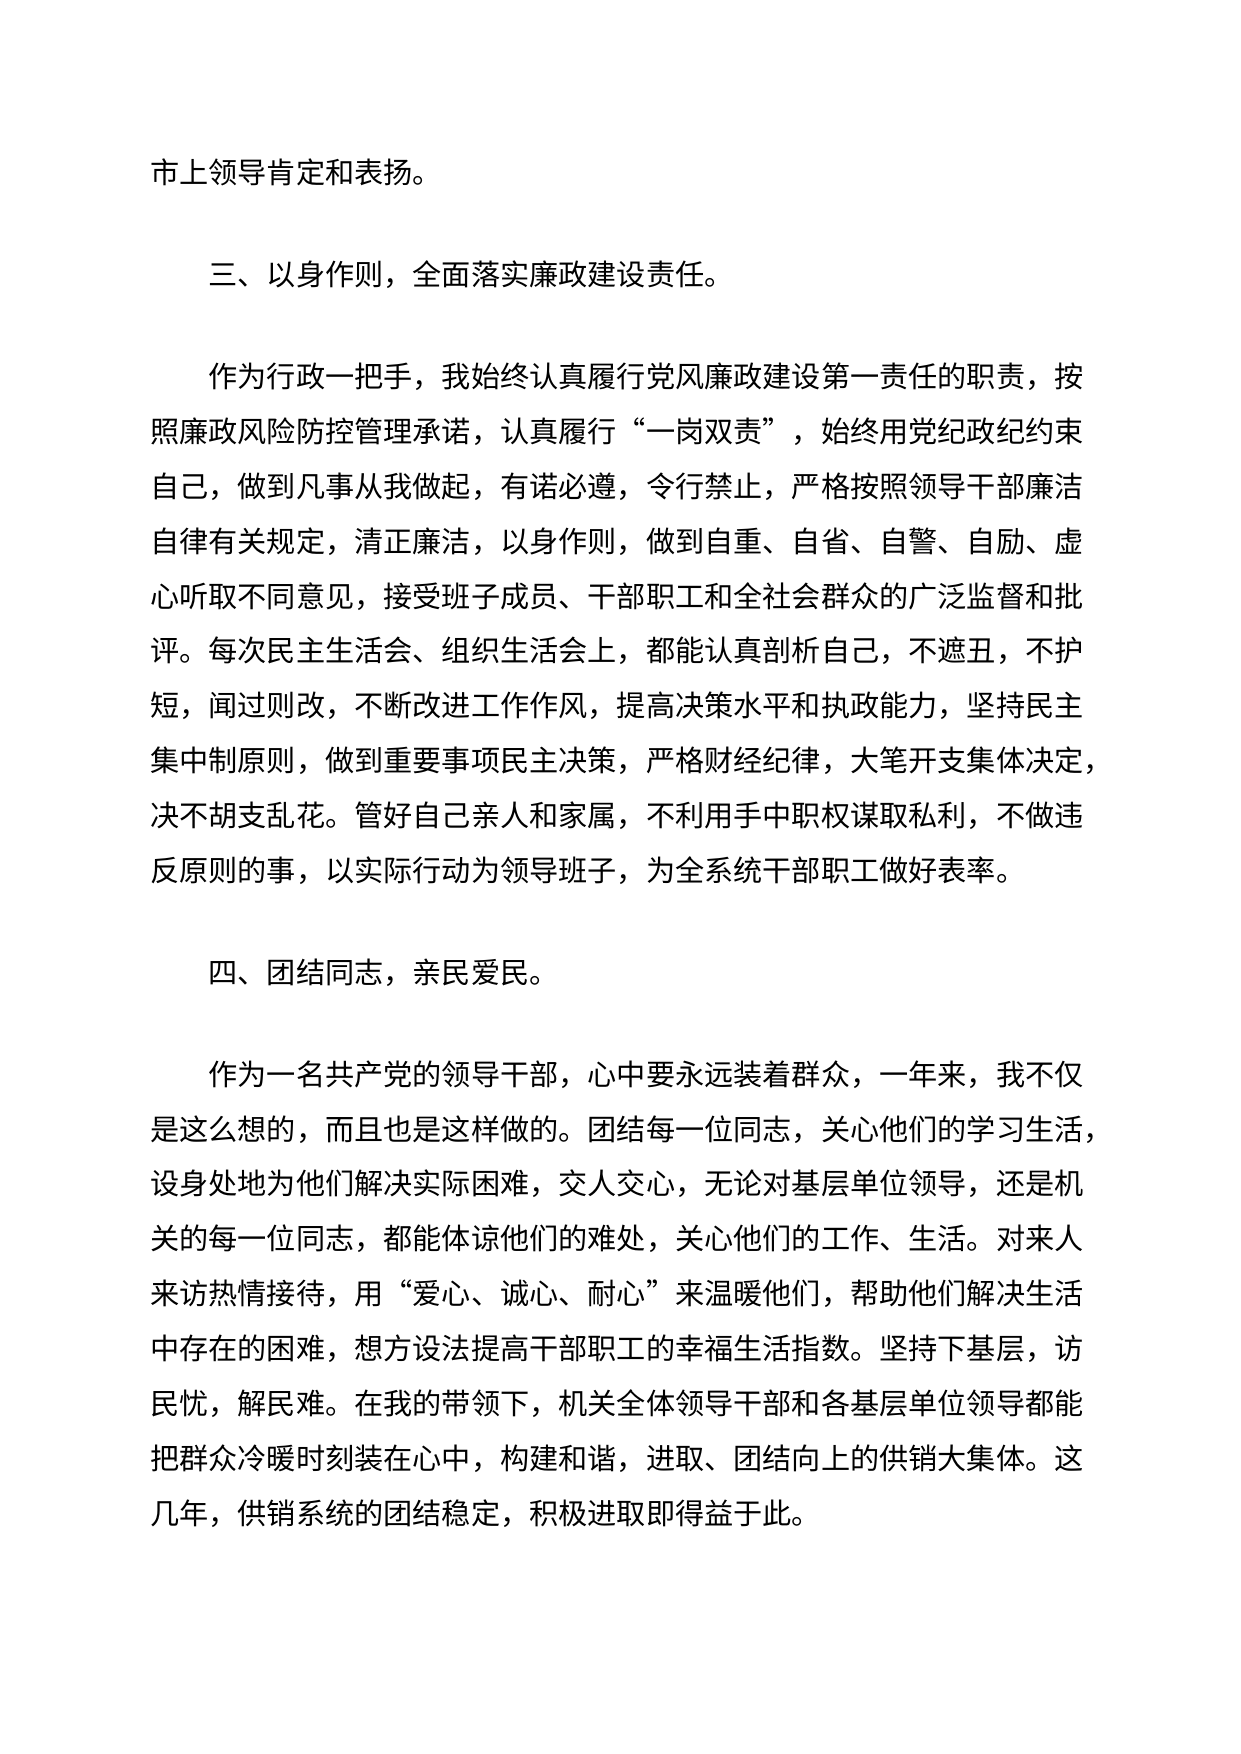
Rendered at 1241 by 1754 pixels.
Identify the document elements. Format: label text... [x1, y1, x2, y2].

text 作为行政一把手，我始终认真履行党风廉政建设第一责任的职责，按照廉政风险防控管理承诺，认真履行“一岗双责”，始终用党纪政纪约束自己，做到凡事从我做起，有诺必遵，令行禁止，严格按照领导干部廉洁自律有关规定，清正廉洁，以身作则，做到自重、自省、自警、自励、虚心听取不同意见，接受班子成员、干部职工和全社会群众的广泛监督和批评。每次民主生活会、组织生活会上，都能认真剖析自己，不遮丑，不护短，闻过则改，不断改进工作作风，提高决策水平和执政能力，坚持民主集中制原则，做到重要事项民主决策，严格财经纪律，大笔开支集体决定，决不胡支乱花。管好自己亲人和家属，不利用手中职权谋取私利，不做违反原则的事，以实际行动为领导班子，为全系统干部职工做好表率。 [150, 353, 1090, 890]
text 作为一名共产党的领导干部，心中要永远装着群众，一年来，我不仅是这么想的，而且也是这样做的。团结每一位同志，关心他们的学习生活，设身处地为他们解决实际困难，交人交心，无论对基层单位领导，还是机关的每一位同志，都能体谅他们的难处，关心他们的工作、生活。对来人来访热情接待，用“爱心、诚心、耐心”来温暖他们，帮助他们解决生活中存在的困难，想方设法提高干部职工的幸福生活指数。坚持下基层，访民忧，解民难。在我的带领下，机关全体领导干部和各基层单位领导都能把群众冷暖时刻装在心中，构建和谐，进取、团结向上的供销大集体。这几年，供销系统的团结稳定，积极进取即得益于此。 [150, 1051, 1090, 1533]
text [150, 150, 1090, 192]
text 四、团结同志，亲民爱民。 [150, 949, 1090, 992]
text 三、以身作则，全面落实廉政建设责任。 [150, 252, 1090, 294]
